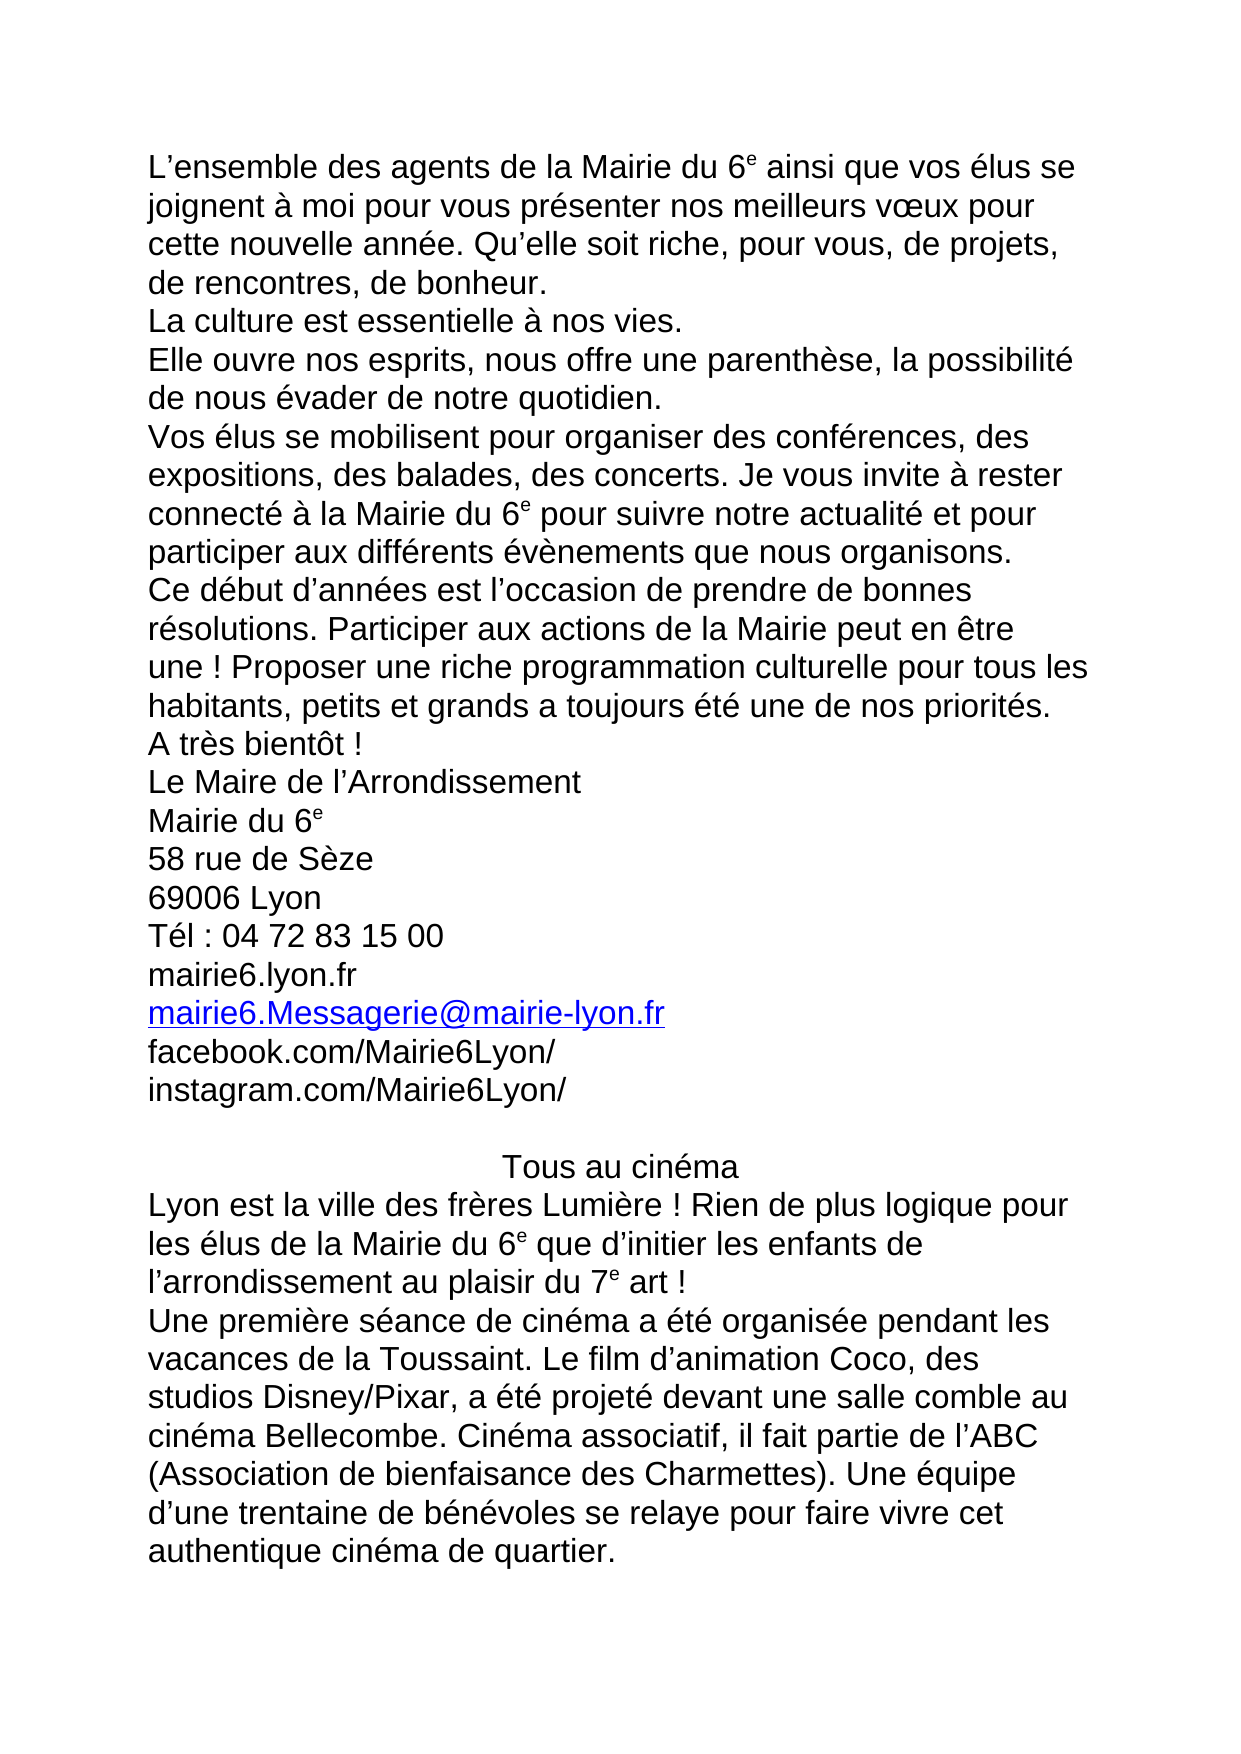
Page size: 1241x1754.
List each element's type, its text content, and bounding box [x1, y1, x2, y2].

text L’ensemble des agents de la Mairie du 6e ainsi que vos élus se joignent à moi pour vous présenter nos meilleurs vœux pour cette nouvelle année. Qu’elle soit riche, pour vous, de projets, de rencontres, de bonheur. [148, 148, 1093, 301]
text Une première séance de cinéma a été organisée pendant les vacances de la Toussaint. Le film d’animation Coco, des studios Disney/Pixar, a été projeté devant une salle comble au cinéma Bellecombe. Cinéma associatif, il fait partie de l’ABC (Association de bienfaisance des Charmettes). Une équipe d’une trentaine de bénévoles se relaye pour faire vivre cet authentique cinéma de quartier. [148, 1301, 1093, 1570]
text La culture est essentielle à nos vies. [148, 301, 1093, 340]
text Le Maire de l’Arrondissement [148, 763, 1093, 801]
text Tél : 04 72 83 15 00 mairie6.lyon.fr mairie6.Messagerie@mairie-lyon.fr facebook.com/Mairie6Lyon/ instagram.com/Mairie6Lyon/ [148, 916, 1093, 1108]
text Lyon est la ville des frères Lumière ! Rien de plus logique pour les élus de la Mairie du 6e que d’initier les enfants de l’arrondissement au plaisir du 7e art ! [148, 1185, 1093, 1301]
text Vos élus se mobilisent pour organiser des conférences, des expositions, des balades, des concerts. Je vous invite à rester connecté à la Mairie du 6e pour suivre notre actualité et pour participer aux différents évènements que nous organisons. [148, 417, 1093, 570]
text Ce début d’années est l’occasion de prendre de bonnes résolutions. Participer aux actions de la Mairie peut en être une ! Proposer une riche programmation culturelle pour tous les habitants, petits et grands a toujours été une de nos priorités. [148, 570, 1093, 724]
text Mairie du 6e [148, 801, 1093, 839]
text Elle ouvre nos esprits, nous offre une parenthèse, la possibilité de nous évader de notre quotidien. [148, 340, 1093, 417]
text A très bientôt ! [148, 724, 1093, 763]
text Tous au cinéma [148, 1147, 1093, 1185]
text 69006 Lyon [148, 878, 1093, 916]
text 58 rue de Sèze [148, 839, 1093, 878]
